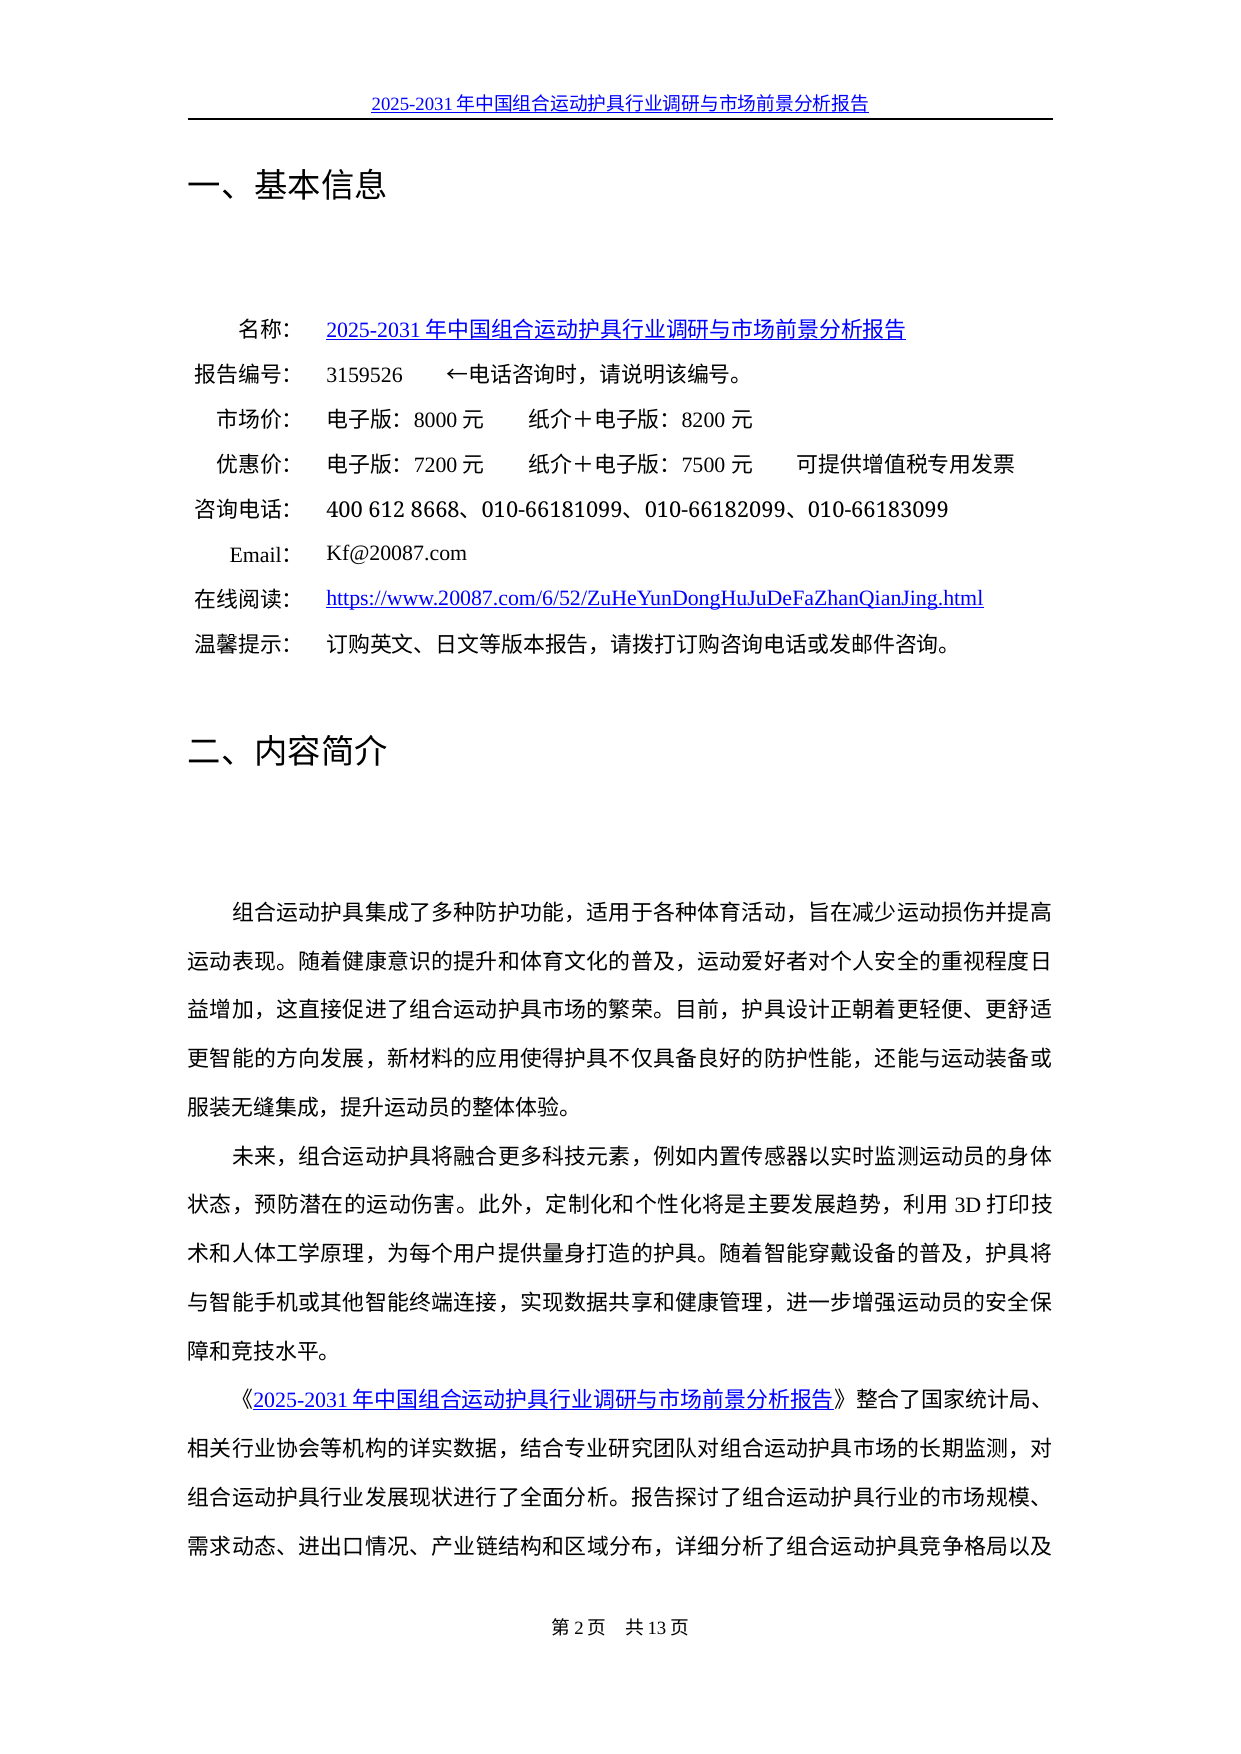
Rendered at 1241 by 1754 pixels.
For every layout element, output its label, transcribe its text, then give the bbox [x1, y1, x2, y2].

table_cell 订购英文、日文等版本报告，请拨打订购咨询电话或发邮件咨询。 [315, 627, 1073, 672]
title 二、内容简介 [187, 717, 1053, 782]
table_cell 优惠价： [167, 447, 315, 492]
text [187, 894, 1053, 1561]
table_cell 市场价： [167, 402, 315, 447]
table_cell [315, 582, 1073, 627]
table_header 名称： [167, 312, 315, 357]
table_cell 报告编号： [167, 357, 315, 402]
table_cell 400 612 8668、010-66181099、010-66182099、010-66183099 [315, 492, 1073, 537]
table_cell 电子版：7200 元 纸介＋电子版：7500 元 可提供增值税专用发票 [315, 447, 1073, 492]
table_cell 咨询电话： [167, 492, 315, 537]
table_cell Kf@20087.com [315, 537, 1073, 582]
table_cell 3159526 ←电话咨询时，请说明该编号。 [315, 357, 1073, 402]
table_cell 在线阅读： [167, 582, 315, 627]
table_header 2025-2031年中国组合运动护具行业调研与市场前景分析报告 [315, 312, 1073, 357]
table_cell 温馨提示： [167, 627, 315, 672]
table_cell Email： [167, 537, 315, 582]
table_cell 电子版：8000 元 纸介＋电子版：8200 元 [315, 402, 1073, 447]
title 一、基本信息 [187, 150, 1053, 215]
